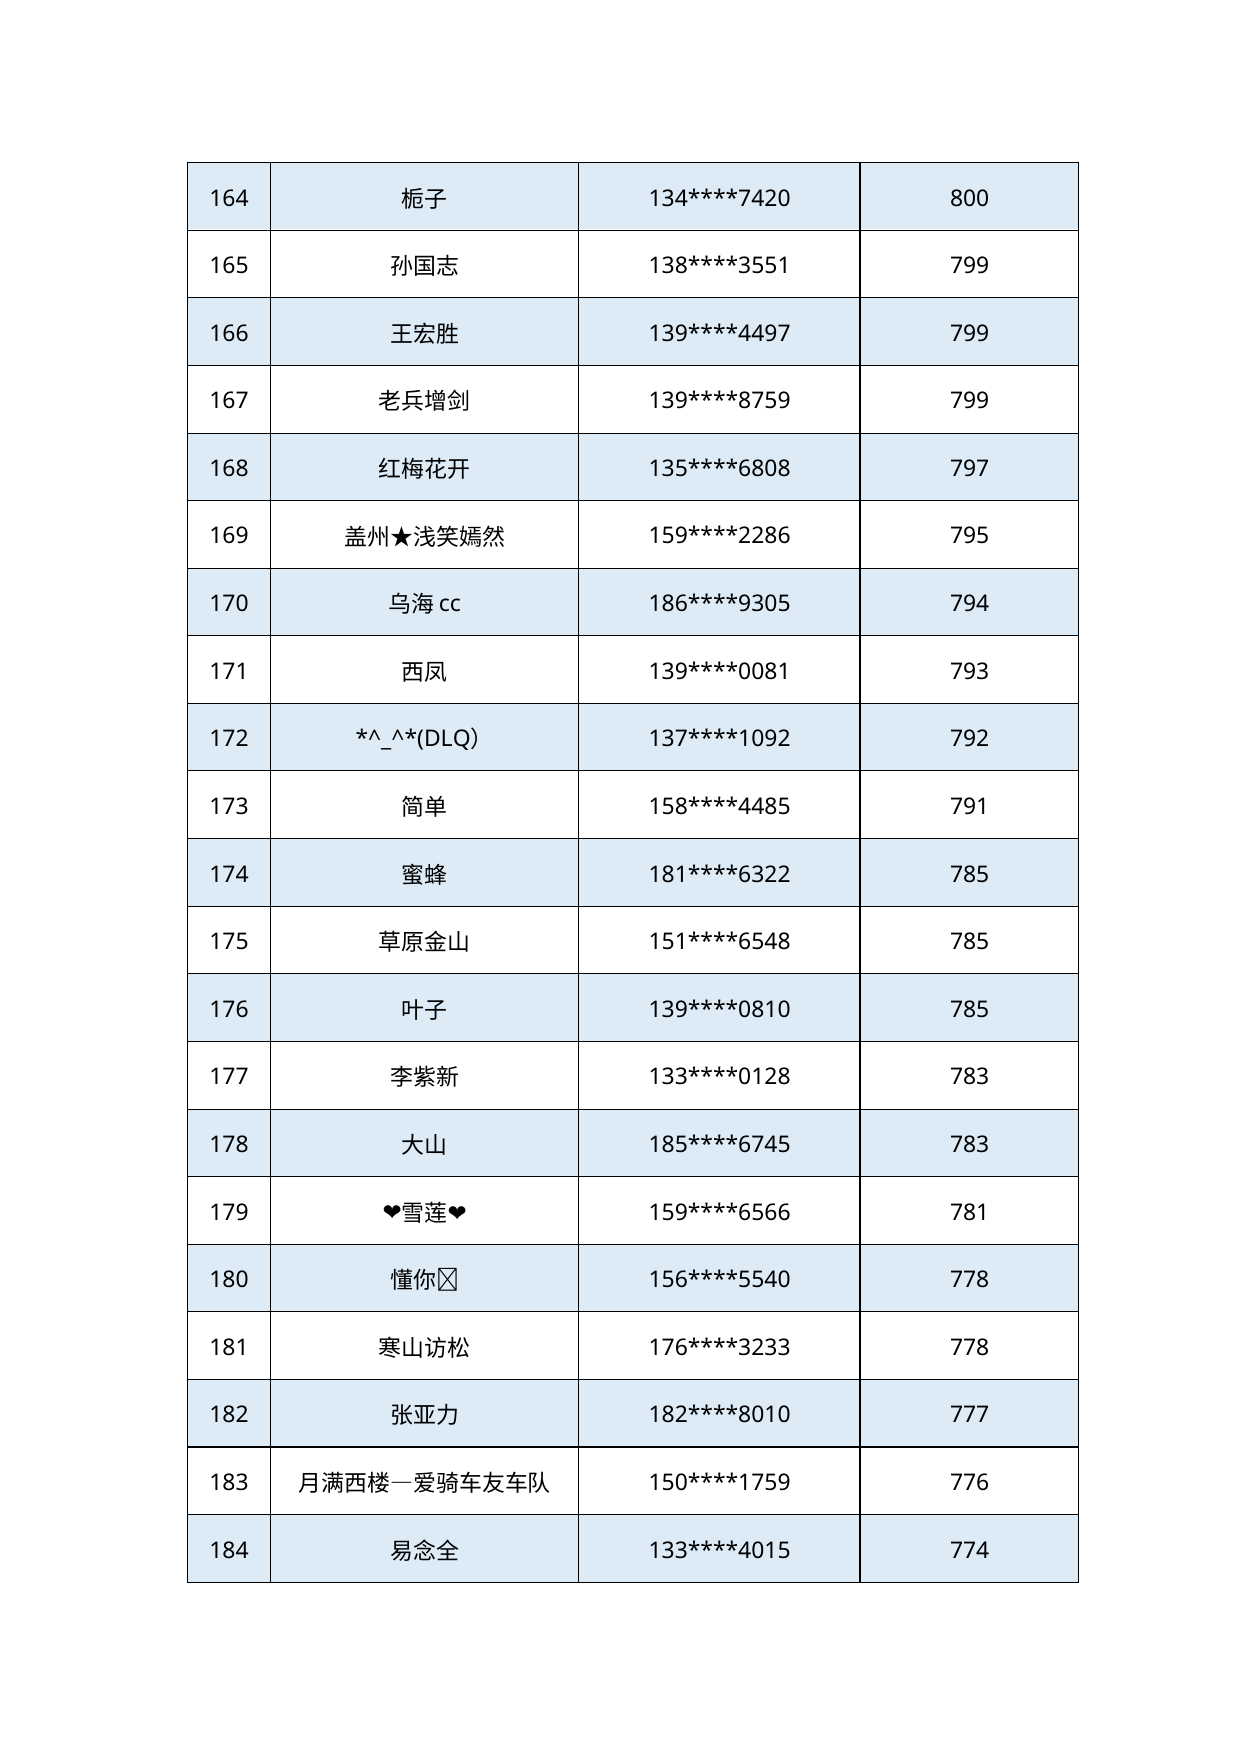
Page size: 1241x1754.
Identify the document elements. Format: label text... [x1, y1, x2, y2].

table_cell 181****6322 [579, 839, 859, 906]
table_cell 蜜蜂 [271, 839, 578, 906]
table_cell 166 [188, 298, 270, 365]
table_cell 170 [188, 569, 270, 635]
table_cell 137****1092 [579, 704, 859, 770]
table_cell 179 [188, 1177, 270, 1244]
table_cell 159****6566 [579, 1177, 859, 1244]
table_cell 寒山访松 [271, 1312, 578, 1379]
table_cell 781 [861, 1177, 1078, 1244]
table_cell 164 [188, 163, 270, 229]
table_cell 158****4485 [579, 771, 859, 838]
table_cell 795 [861, 501, 1078, 568]
table_cell 791 [861, 771, 1078, 838]
table_cell 183 [188, 1448, 270, 1514]
table_cell 799 [861, 366, 1078, 432]
table_cell 草原金山 [271, 907, 578, 973]
table_cell *^_^*(DLQ） [271, 704, 578, 770]
table_cell 150****1759 [579, 1448, 859, 1514]
table_cell 151****6548 [579, 907, 859, 973]
table_cell 叶子 [271, 974, 578, 1041]
table_cell 156****5540 [579, 1245, 859, 1311]
table_cell 177 [188, 1042, 270, 1108]
table_cell 783 [861, 1042, 1078, 1108]
table_cell 西凤 [271, 636, 578, 703]
table_cell 792 [861, 704, 1078, 770]
table_cell 785 [861, 974, 1078, 1041]
table_cell 785 [861, 907, 1078, 973]
table_cell 176 [188, 974, 270, 1041]
table_cell 175 [188, 907, 270, 973]
table_cell 139****4497 [579, 298, 859, 365]
table_cell 乌海cc [271, 569, 578, 635]
table_cell 栀子 [271, 163, 578, 229]
table_cell 797 [861, 434, 1078, 500]
table_cell 785 [861, 839, 1078, 906]
table_cell 167 [188, 366, 270, 432]
table_cell 799 [861, 231, 1078, 297]
table_cell 774 [861, 1515, 1078, 1582]
table_cell 783 [861, 1110, 1078, 1176]
table_cell 王宏胜 [271, 298, 578, 365]
table_cell 月满西楼—爱骑车友车队 [271, 1448, 578, 1514]
table_cell 老兵增剑 [271, 366, 578, 432]
table_cell 776 [861, 1448, 1078, 1514]
table_cell 135****6808 [579, 434, 859, 500]
table_cell 134****7420 [579, 163, 859, 229]
table_cell 171 [188, 636, 270, 703]
table_cell 185****6745 [579, 1110, 859, 1176]
table_cell 174 [188, 839, 270, 906]
table_cell 181 [188, 1312, 270, 1379]
table_cell 172 [188, 704, 270, 770]
table_cell 139****0081 [579, 636, 859, 703]
table_cell 794 [861, 569, 1078, 635]
table_cell 易念全 [271, 1515, 578, 1582]
table_cell 张亚力 [271, 1380, 578, 1446]
table_cell 186****9305 [579, 569, 859, 635]
table_cell 165 [188, 231, 270, 297]
table_cell 懂你 [271, 1245, 578, 1311]
table_cell 180 [188, 1245, 270, 1311]
table_cell 173 [188, 771, 270, 838]
table_cell 777 [861, 1380, 1078, 1446]
table_cell 138****3551 [579, 231, 859, 297]
table_cell 178 [188, 1110, 270, 1176]
table_cell 800 [861, 163, 1078, 229]
table_cell 139****0810 [579, 974, 859, 1041]
table_cell 139****8759 [579, 366, 859, 432]
table_cell 793 [861, 636, 1078, 703]
table_cell 169 [188, 501, 270, 568]
table_cell 778 [861, 1245, 1078, 1311]
table_cell 盖州★浅笑嫣然 [271, 501, 578, 568]
table_cell 159****2286 [579, 501, 859, 568]
table_cell ❤雪莲❤ [271, 1177, 578, 1244]
table_cell 184 [188, 1515, 270, 1582]
table_cell 182****8010 [579, 1380, 859, 1446]
table_cell 大山 [271, 1110, 578, 1176]
table_cell 168 [188, 434, 270, 500]
table_cell 李紫新 [271, 1042, 578, 1108]
table_cell 799 [861, 298, 1078, 365]
table_cell 182 [188, 1380, 270, 1446]
table_cell 133****4015 [579, 1515, 859, 1582]
table_cell 176****3233 [579, 1312, 859, 1379]
table_cell 778 [861, 1312, 1078, 1379]
table_cell 孙国志 [271, 231, 578, 297]
table_cell 133****0128 [579, 1042, 859, 1108]
table_cell 简单 [271, 771, 578, 838]
table_cell 红梅花开 [271, 434, 578, 500]
